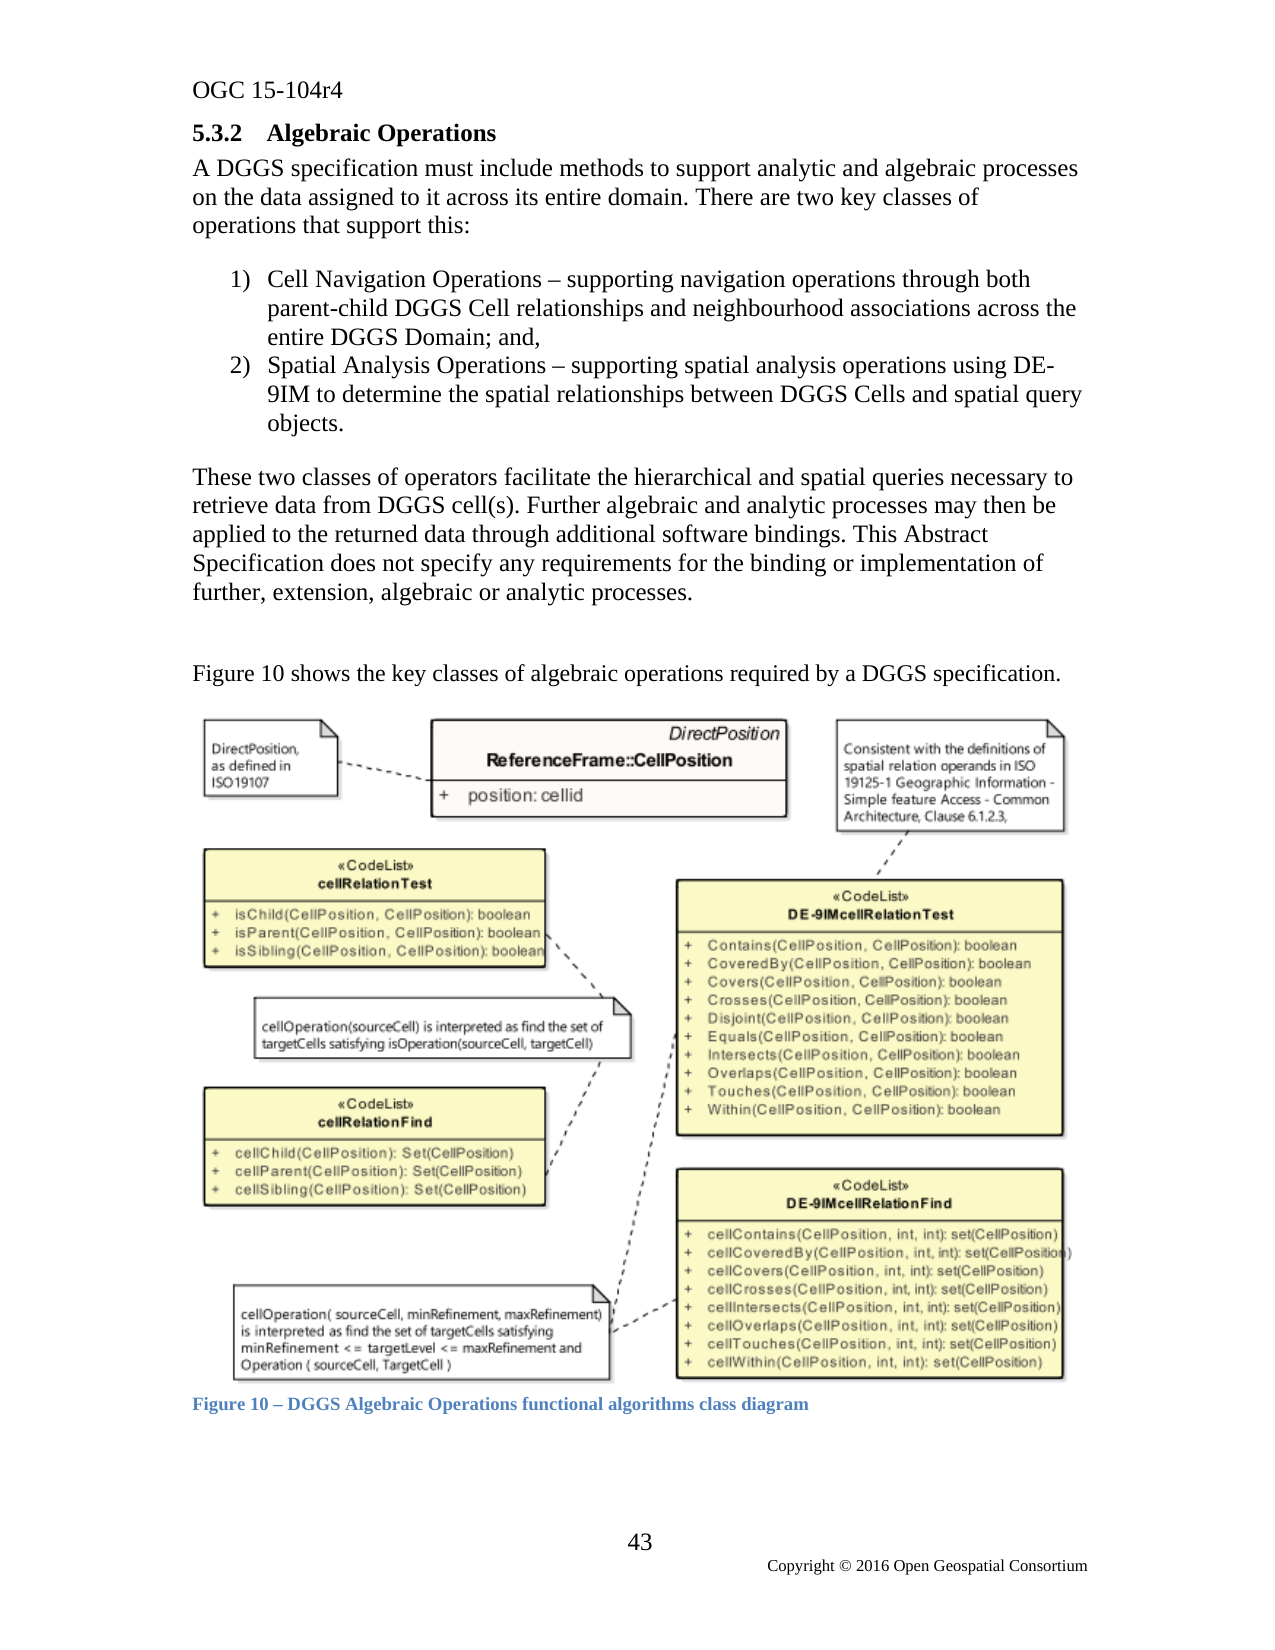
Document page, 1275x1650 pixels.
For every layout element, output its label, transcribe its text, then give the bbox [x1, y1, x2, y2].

text Figure 10 – DGGS Algebraic Operations functional algorithms class diagram [192, 1394, 1087, 1415]
text A DGGS specification must include methods to support analytic and algebraic processes on the data assigned to it across its entire domain. There are two key classes of operations that support this: [192, 153, 1087, 239]
picture [192, 712, 1088, 1394]
text These two classes of operators facilitate the hierarchical and spatial queries necessary to retrieve data from DGGS cell(s). Further algebraic and analytic processes may then be applied to the returned data through additional software bindings. This Abstract Specification does not specify any requirements for the binding or implementation of further, extension, algebraic or analytic processes. [192, 462, 1087, 634]
text Figure 10 shows the key classes of algebraic operations required by a DGGS specification. [192, 659, 1087, 687]
subtitle Algebraic Operations [192, 118, 1087, 147]
list Cell Navigation Operations – supporting navigation operations through both parent-child DGGS Cell relationships and neighbourhood associations across the entire DGGS Domain; and, [229, 264, 1087, 351]
list Spatial Analysis Operations – supporting spatial analysis operations using DE-9IM to determine the spatial relationships between DGGS Cells and spatial query objects. [229, 351, 1087, 437]
